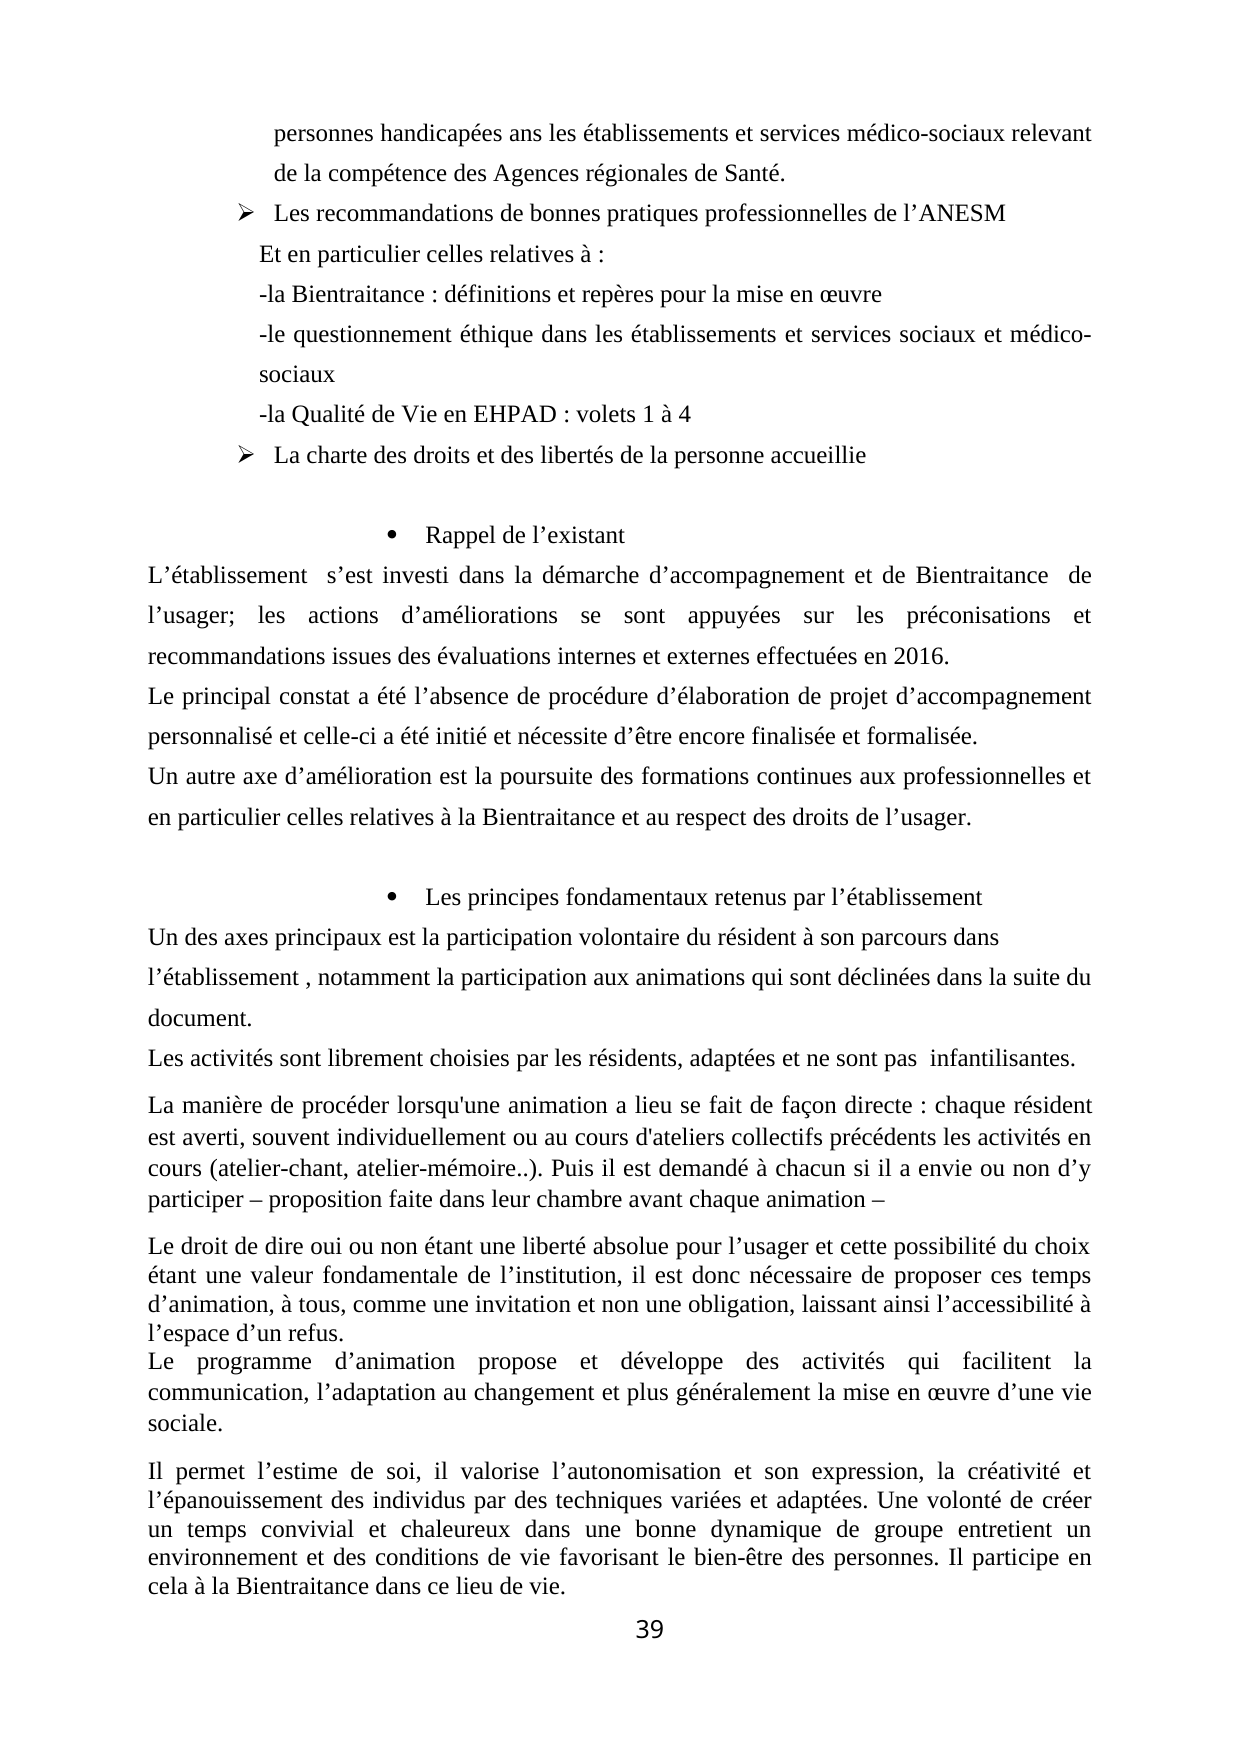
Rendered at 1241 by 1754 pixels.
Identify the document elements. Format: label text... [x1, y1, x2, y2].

subtitle Rappel de l’existant [388, 520, 1093, 549]
subtitle Le principal constat a été l’absence de procédure d’élaboration de projet d’accompagnement personnalisé et celle-ci a été initié et nécessite d’être encore finalisée et formalisée. [148, 681, 1093, 750]
subtitle Les recommandations de bonnes pratiques professionnelles de l’ANESM [236, 198, 1093, 227]
subtitle Les principes fondamentaux retenus par l’établissement [388, 882, 1093, 911]
subtitle Un des axes principaux est la participation volontaire du résident à son parcours dans l’établissement , notamment la participation aux animations qui sont déclinées dans la suite du document. [148, 922, 1093, 1031]
text Les activités sont librement choisies par les résidents, adaptées et ne sont pas infantilisantes. [148, 1043, 1093, 1072]
subtitle -le questionnement éthique dans les établissements et services sociaux et médico-sociaux [259, 319, 1093, 388]
text Le droit de dire oui ou non étant une liberté absolue pour l’usager et cette possibilité du choix étant une valeur fondamentale de l’institution, il est donc nécessaire de proposer ces temps d’animation, à tous, comme une invitation et non une obligation, laissant ainsi l’accessibilité à l’espace d’un refus. [148, 1231, 1093, 1346]
subtitle -la Bientraitance : définitions et repères pour la mise en œuvre [259, 279, 1093, 308]
text Le programme d’animation propose et développe des activités qui facilitent la communication, l’adaptation au changement et plus généralement la mise en œuvre d’une vie sociale. [148, 1346, 1093, 1437]
subtitle L’établissement s’est investi dans la démarche d’accompagnement et de Bientraitance de l’usager; les actions d’améliorations se sont appuyées sur les préconisations et recommandations issues des évaluations internes et externes effectuées en 2016. [148, 560, 1093, 669]
text Il permet l’estime de soi, il valorise l’autonomisation et son expression, la créativité et l’épanouissement des individus par des techniques variées et adaptées. Une volonté de créer un temps convivial et chaleureux dans une bonne dynamique de groupe entretient un environnement et des conditions de vie favorisant le bien-être des personnes. Il participe en cela à la Bientraitance dans ce lieu de vie. [148, 1456, 1093, 1600]
subtitle Et en particulier celles relatives à : [259, 239, 1093, 267]
subtitle -la Qualité de Vie en EHPAD : volets 1 à 4 [259, 399, 1093, 428]
text La manière de procéder lorsqu'une animation a lieu se fait de façon directe : chaque résident est averti, souvent individuellement ou au cours d'ateliers collectifs précédents les activités en cours (atelier-chant, atelier-mémoire..). Puis il est demandé à chacun si il a envie ou non d’y participer – proposition faite dans leur chambre avant chaque animation – [148, 1091, 1093, 1212]
subtitle Un autre axe d’amélioration est la poursuite des formations continues aux professionnelles et en particulier celles relatives à la Bientraitance et au respect des droits de l’usager. [148, 761, 1093, 830]
subtitle La charte des droits et des libertés de la personne accueillie [236, 440, 1093, 468]
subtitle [236, 118, 1093, 187]
